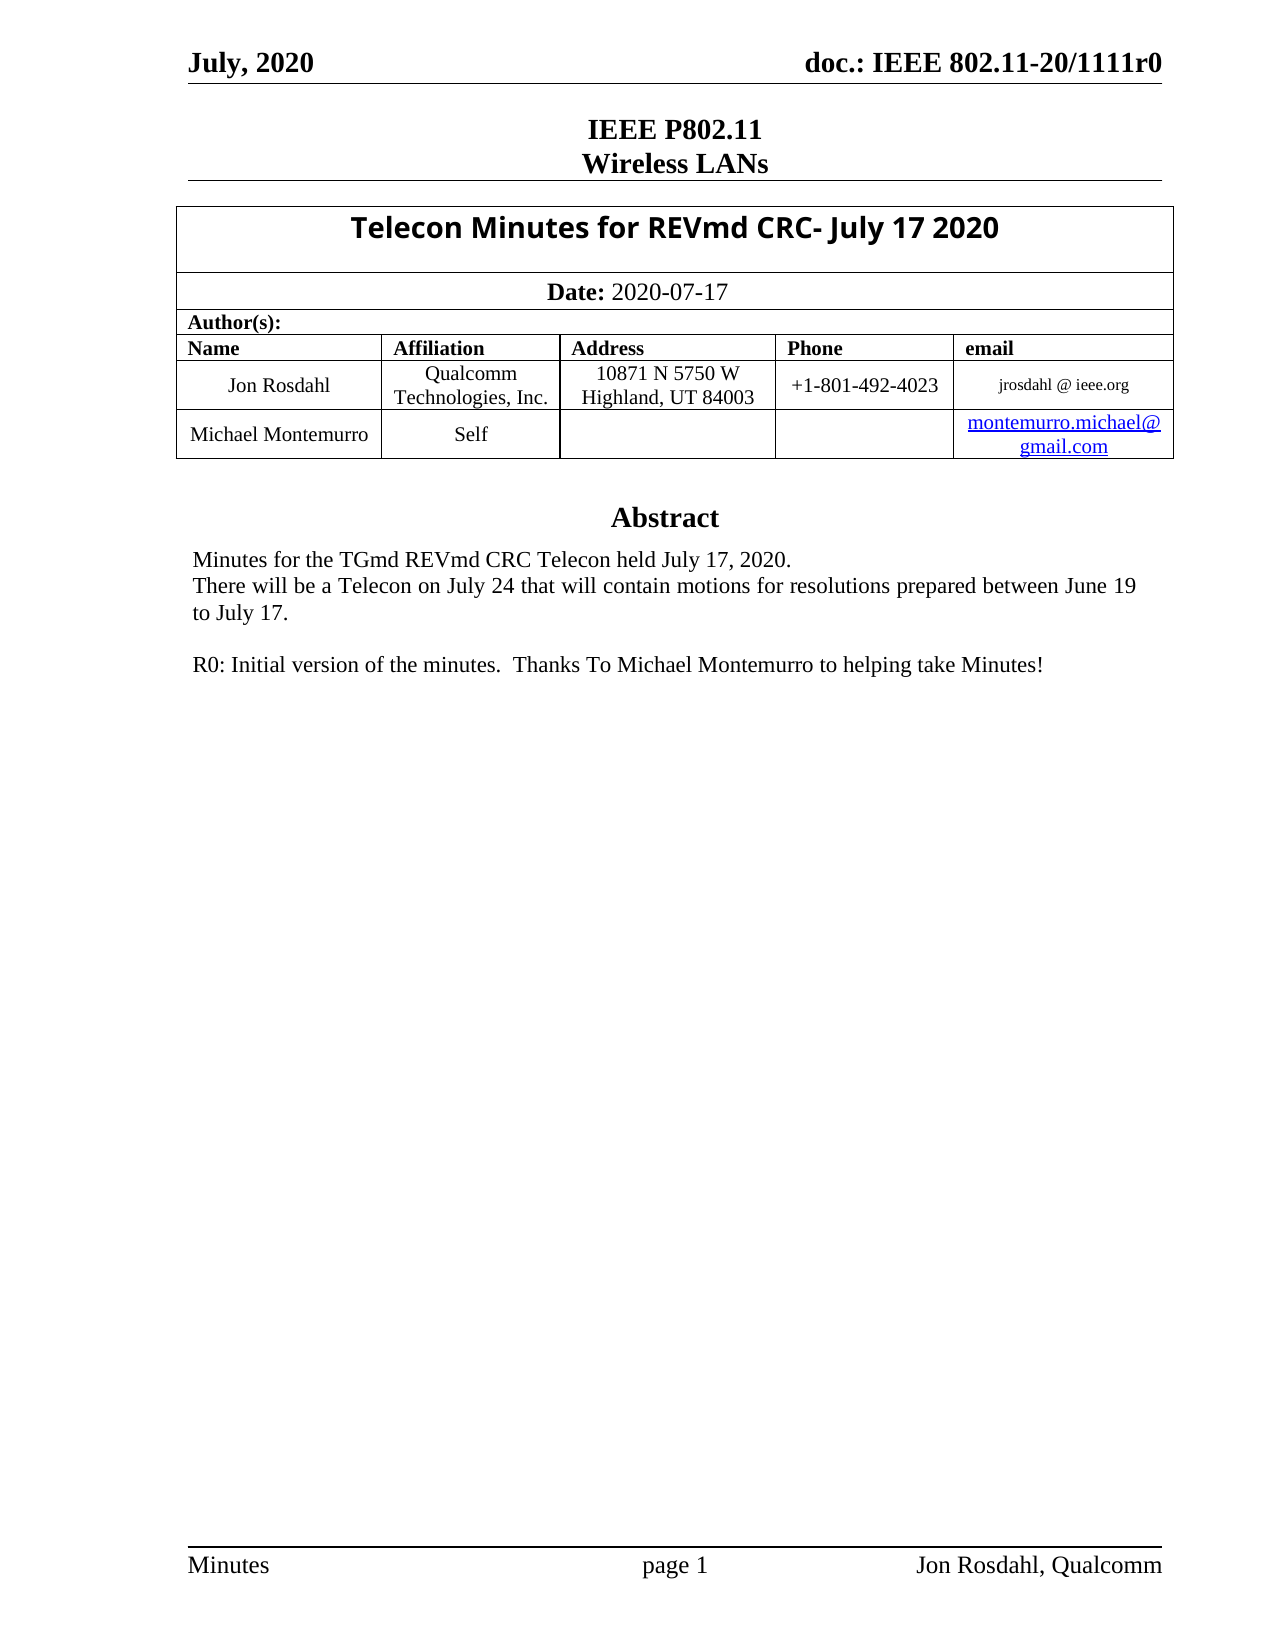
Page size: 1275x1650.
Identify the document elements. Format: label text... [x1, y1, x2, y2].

table_cell Jon Rosdahl [177, 361, 381, 409]
table_cell email [954, 335, 1173, 359]
table_cell +1-801-492-4023 [776, 361, 953, 409]
table_cell Affiliation [382, 335, 559, 359]
text IEEE P802.11 Wireless LANs [187, 112, 1162, 181]
table_cell montemurro.michael@gmail.com [954, 410, 1173, 458]
table_cell [561, 410, 775, 458]
table_cell Self [382, 410, 559, 458]
table_cell Name [177, 335, 381, 359]
table_cell Date: 2020-07-17 [177, 273, 1173, 309]
table_cell Author(s): [177, 310, 1173, 334]
table_cell Michael Montemurro [177, 410, 381, 458]
table_cell jrosdahl @ ieee.org [954, 361, 1173, 409]
table_cell 10871 N 5750 W Highland, UT 84003 [561, 361, 775, 409]
table_cell Address [561, 335, 775, 359]
table_header Telecon Minutes for REVmd CRC- July 17 2020 [177, 207, 1173, 272]
table_cell Qualcomm Technologies, Inc. [382, 361, 559, 409]
table_cell Phone [776, 335, 953, 359]
table_cell [776, 410, 953, 458]
